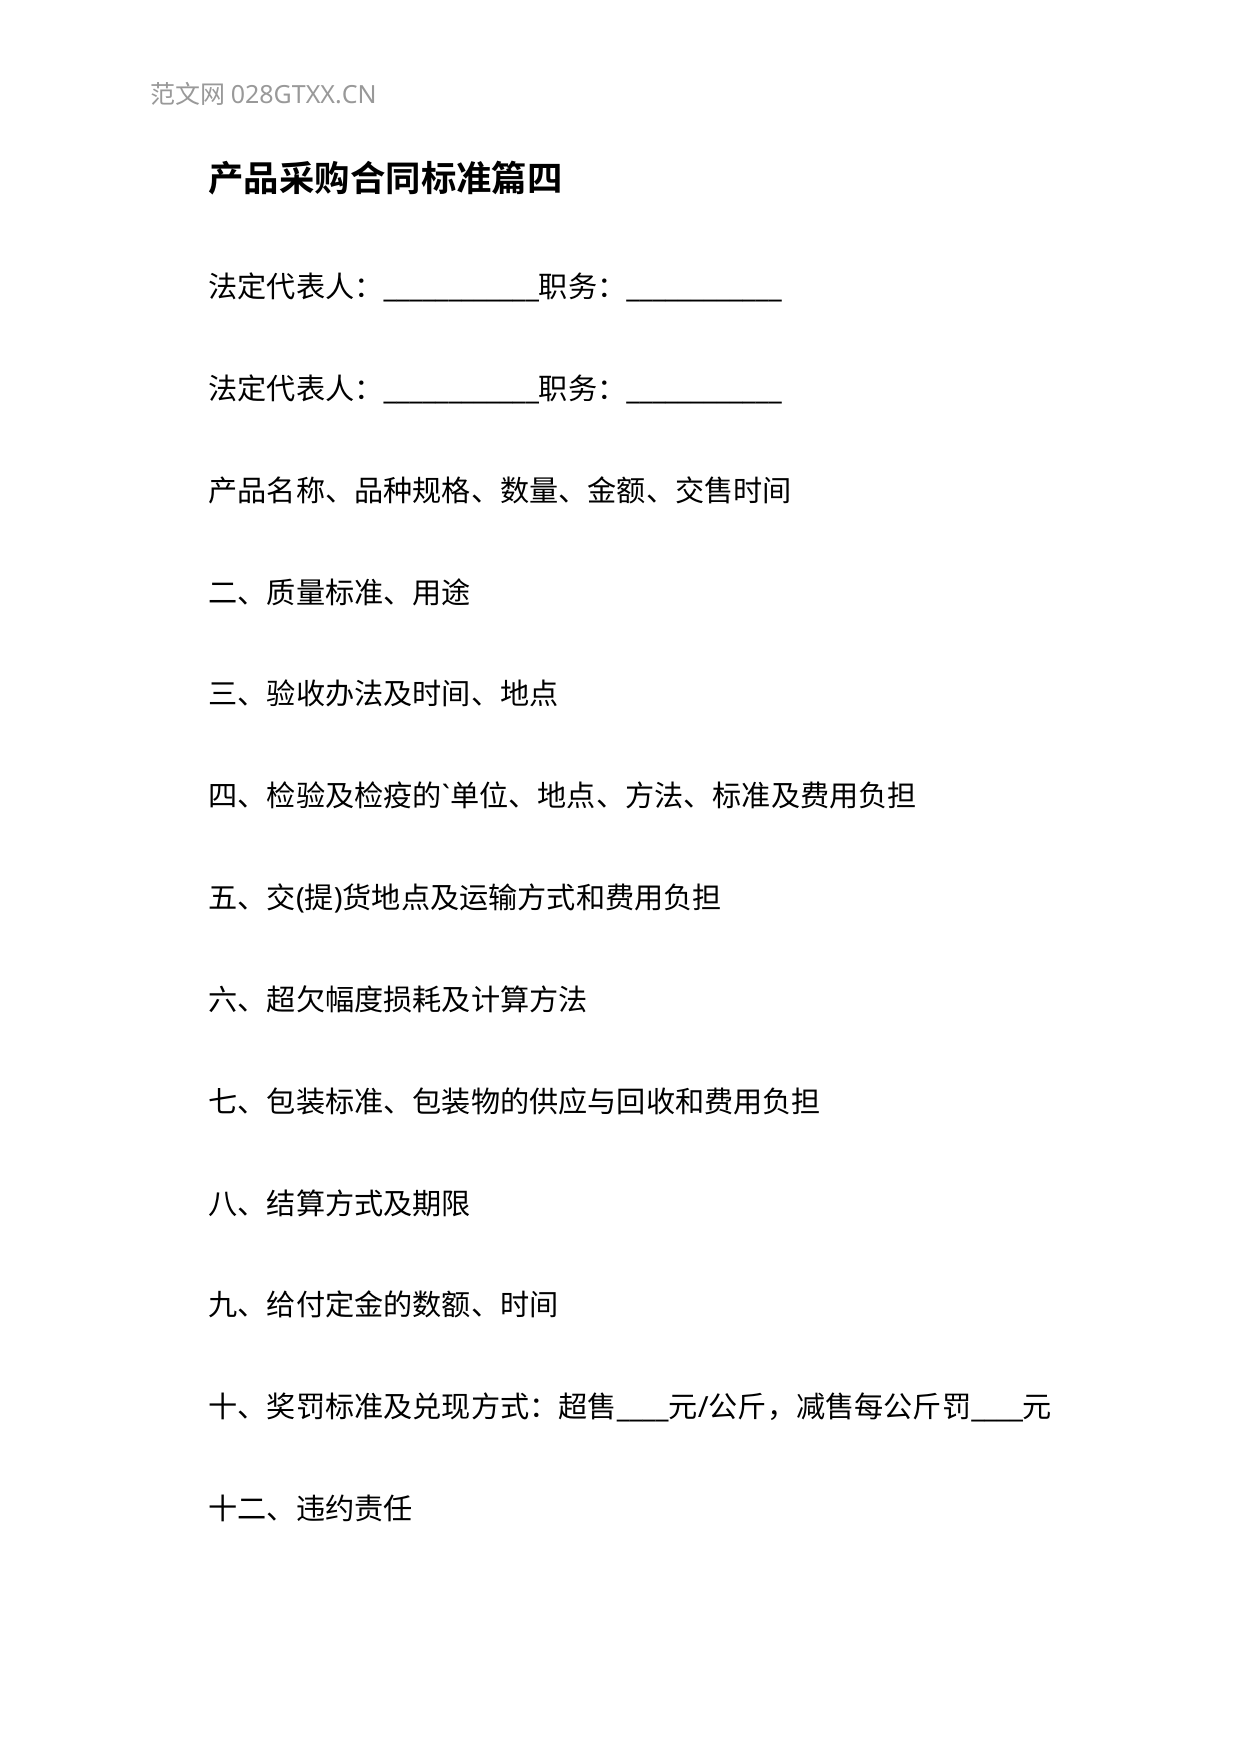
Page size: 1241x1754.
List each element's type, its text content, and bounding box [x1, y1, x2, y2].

text 五、交(提)货地点及运输方式和费用负担 [150, 875, 1090, 917]
text 四、检验及检疫的`单位、地点、方法、标准及费用负担 [150, 773, 1090, 815]
text 九、给付定金的数额、时间 [150, 1282, 1090, 1324]
text 七、包装标准、包装物的供应与回收和费用负担 [150, 1078, 1090, 1121]
text 法定代表人：____________职务：____________ [150, 263, 1090, 306]
text 产品名称、品种规格、数量、金额、交售时间 [150, 467, 1090, 510]
text 三、验收办法及时间、地点 [150, 671, 1090, 713]
text 十、奖罚标准及兑现方式：超售____元/公斤，减售每公斤罚____元 [150, 1384, 1090, 1426]
text 二、质量标准、用途 [150, 569, 1090, 611]
text 十二、违约责任 [150, 1486, 1090, 1528]
text 六、超欠幅度损耗及计算方法 [150, 977, 1090, 1019]
text 八、结算方式及期限 [150, 1180, 1090, 1222]
text 产品采购合同标准篇四 [150, 150, 1090, 201]
text 法定代表人：____________职务：____________ [150, 365, 1090, 408]
